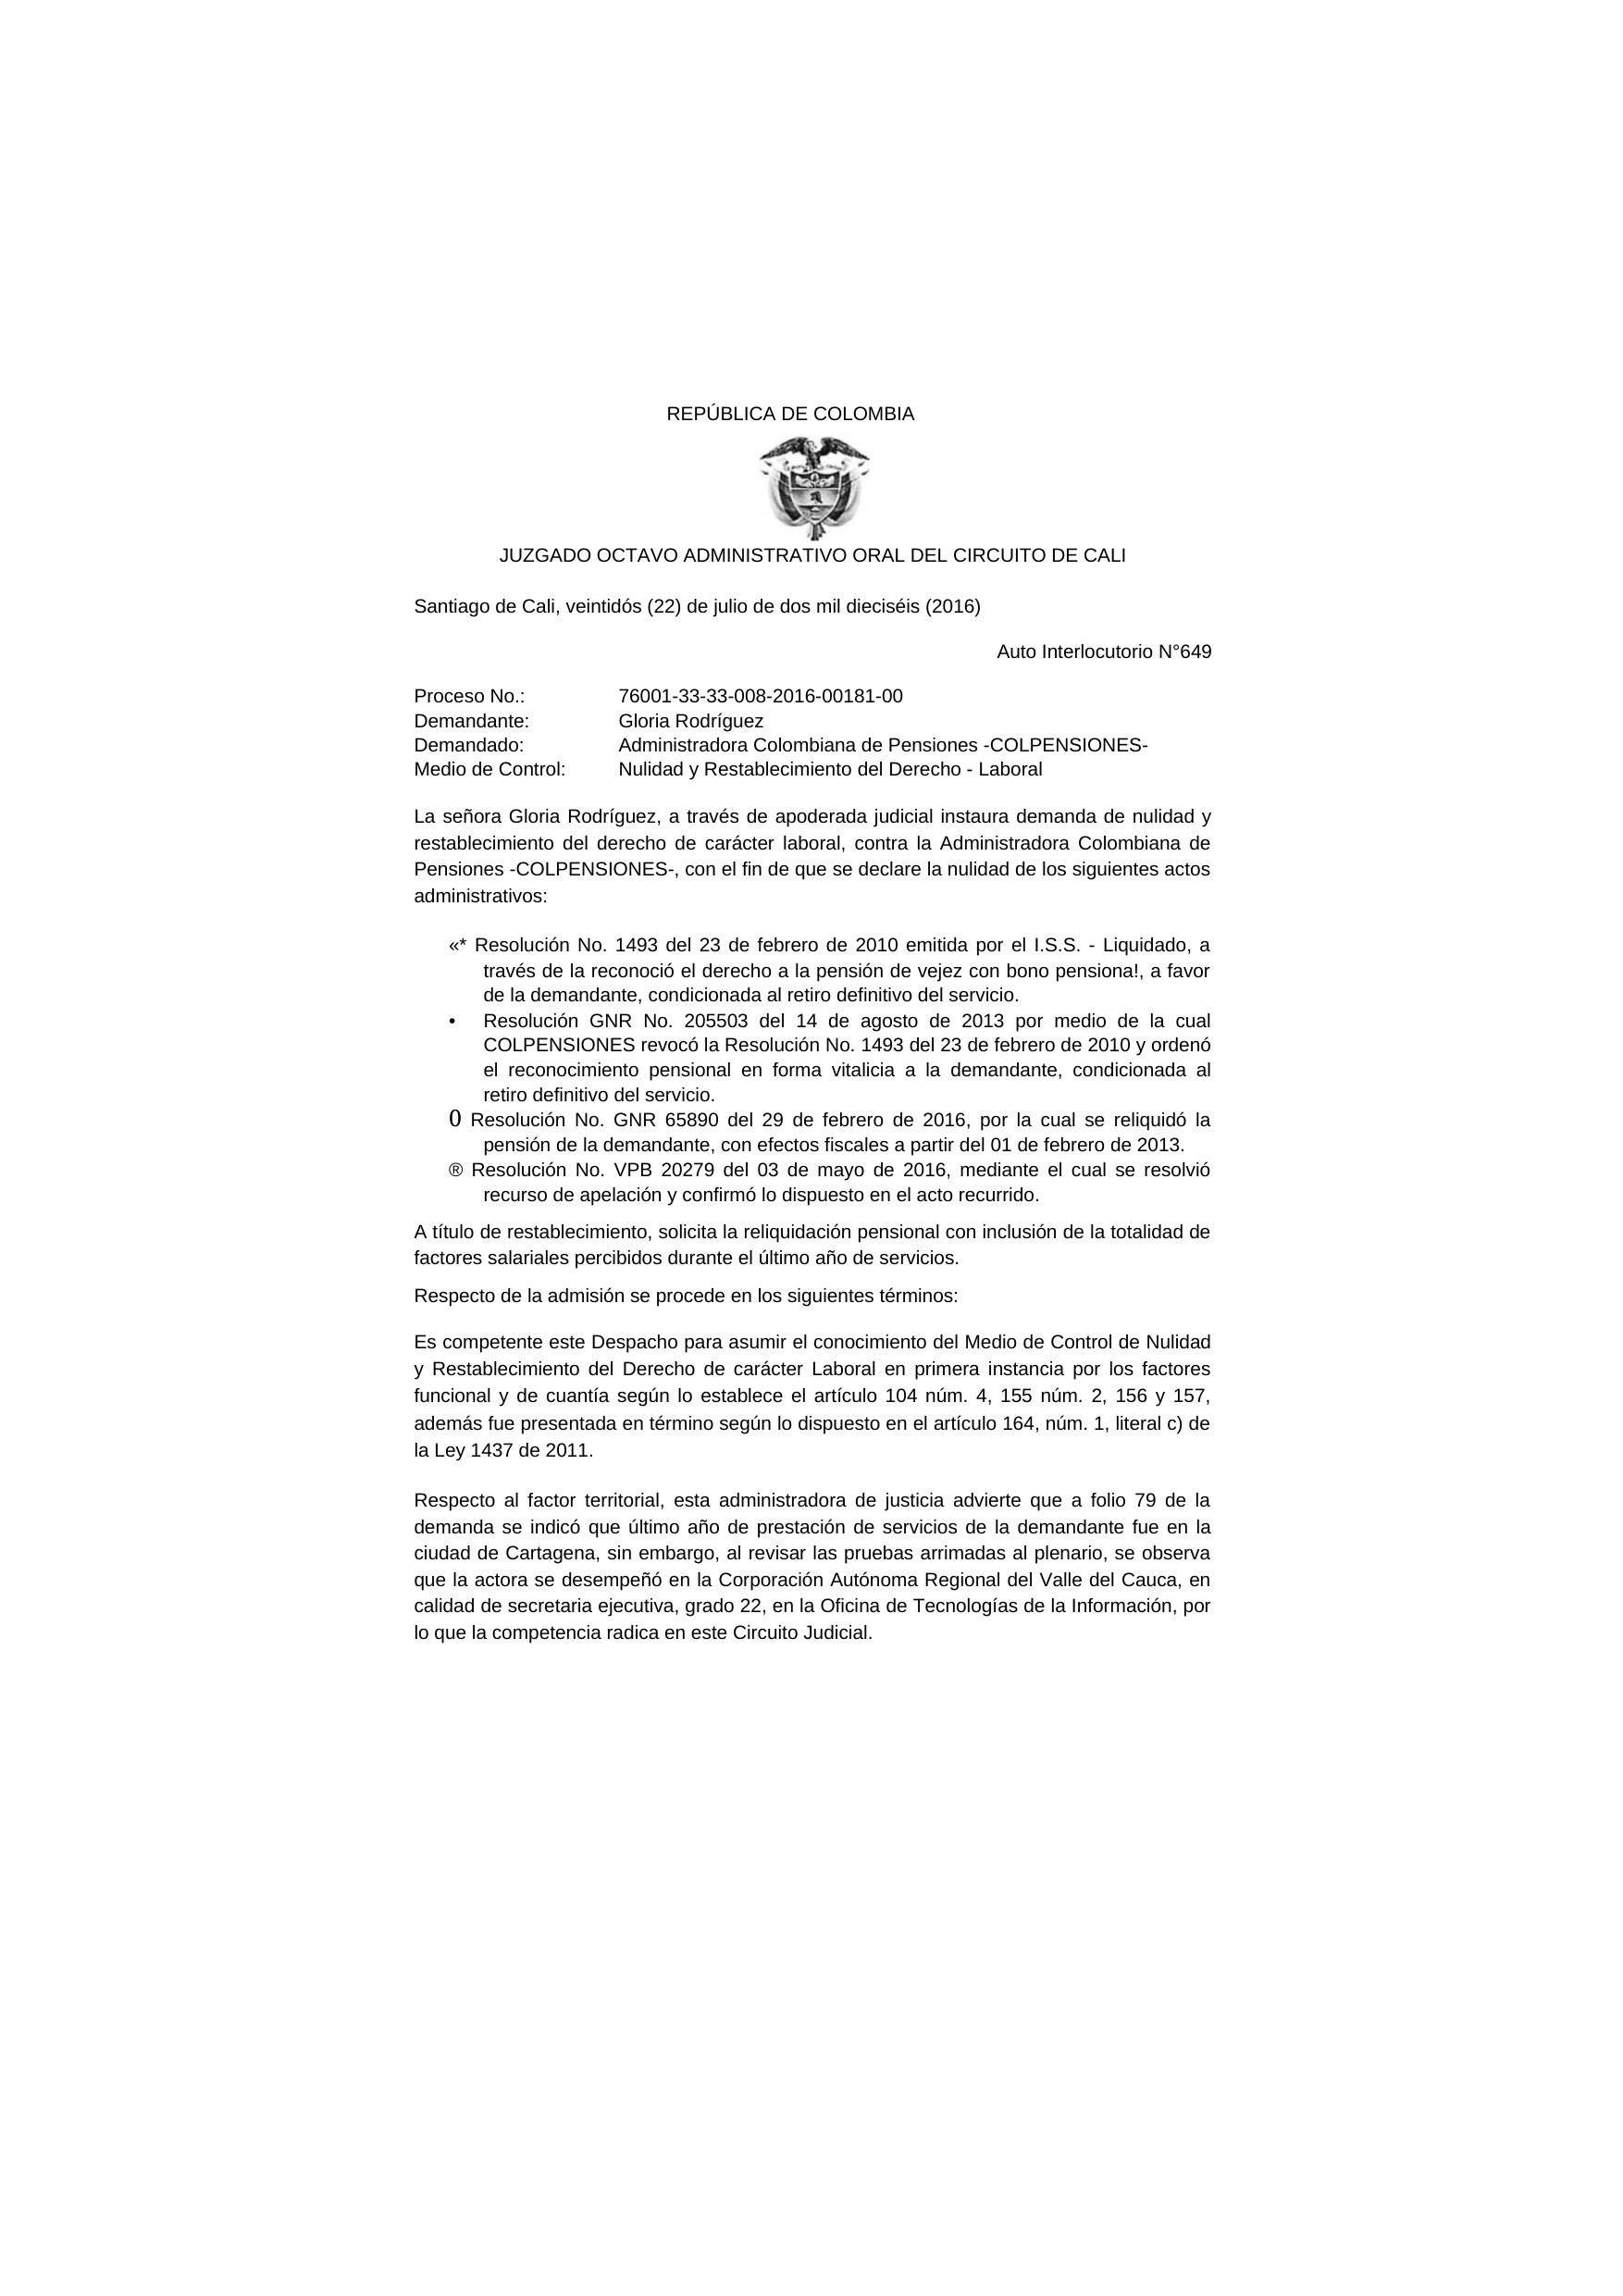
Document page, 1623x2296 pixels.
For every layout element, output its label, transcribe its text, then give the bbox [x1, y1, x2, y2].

text Santiago de Cali, veintidós (22) de julio de dos mil dieciséis (2016) [414, 597, 1214, 616]
text JUZGADO OCTAVO ADMINISTRATIVO ORAL DEL CIRCUITO DE CALI [412, 540, 1214, 567]
text 0 Resolución No. GNR 65890 del 29 de febrero de 2016, por la cual se reliquidó la pensión de la demandante, con efectos fiscales a partir del 01 de febrero de 2013. [449, 1107, 1212, 1157]
picture [758, 434, 873, 543]
text Medio de Control: Nulidad y Restablecimiento del Derecho - Laboral [414, 756, 1214, 781]
text Demandante: Gloria Rodríguez [414, 708, 1214, 732]
text Respecto al factor territorial, esta administradora de justicia advierte que a folio 79 de la demanda se indicó que último año de prestación de servicios de la demandante fue en la ciudad de Cartagena, sin embargo, al revisar las pruebas arrimadas al plenario, se observa que la actora se desempeñó en la Corporación Autónoma Regional del Valle del Cauca, en calidad de secretaria ejecutiva, grado 22, en la Oficina de Tecnologías de la Información, por lo que la competencia radica en este Circuito Judicial. [414, 1486, 1212, 1644]
text ® Resolución No. VPB 20279 del 03 de mayo de 2016, mediante el cual se resolvió recurso de apelación y confirmó lo dispuesto en el acto recurrido. [449, 1157, 1212, 1207]
list Resolución GNR No. 205503 del 14 de agosto de 2013 por medio de la cual COLPENSIONES revocó la Resolución No. 1493 del 23 de febrero de 2010 y ordenó el reconocimiento pensional en forma vitalicia a la demandante, condicionada al retiro definitivo del servicio. [449, 1007, 1212, 1107]
text Respecto de la admisión se procede en los siguientes términos: [414, 1287, 1214, 1307]
text Auto Interlocutorio N°649 [412, 642, 1212, 662]
text REPÚBLICA DE COLOMBIA [666, 404, 915, 424]
text La señora Gloria Rodríguez, a través de apoderada judicial instaura demanda de nulidad y restablecimiento del derecho de carácter laboral, contra la Administradora Colombiana de Pensiones -COLPENSIONES-, con el fin de que se declare la nulidad de los siguientes actos administrativos: [414, 802, 1212, 908]
text Demandado: Administradora Colombiana de Pensiones -COLPENSIONES- [414, 732, 1214, 756]
text «* Resolución No. 1493 del 23 de febrero de 2010 emitida por el I.S.S. - Liquidado, a través de la reconoció el derecho a la pensión de vejez con bono pensiona!, a favor de la demandante, condicionada al retiro definitivo del servicio. [449, 932, 1212, 1007]
text Es competente este Despacho para asumir el conocimiento del Medio de Control de Nulidad y Restablecimiento del Derecho de carácter Laboral en primera instancia por los factores funcional y de cuantía según lo establece el artículo 104 núm. 4, 155 núm. 2, 156 y 157, además fue presentada en término según lo dispuesto en el artículo 164, núm. 1, literal c) de la Ley 1437 de 2011. [414, 1327, 1212, 1462]
text A título de restablecimiento, solicita la reliquidación pensional con inclusión de la totalidad de factores salariales percibidos durante el último año de servicios. [414, 1218, 1212, 1271]
text Proceso No.: 76001-33-33-008-2016-00181-00 [414, 684, 1214, 708]
